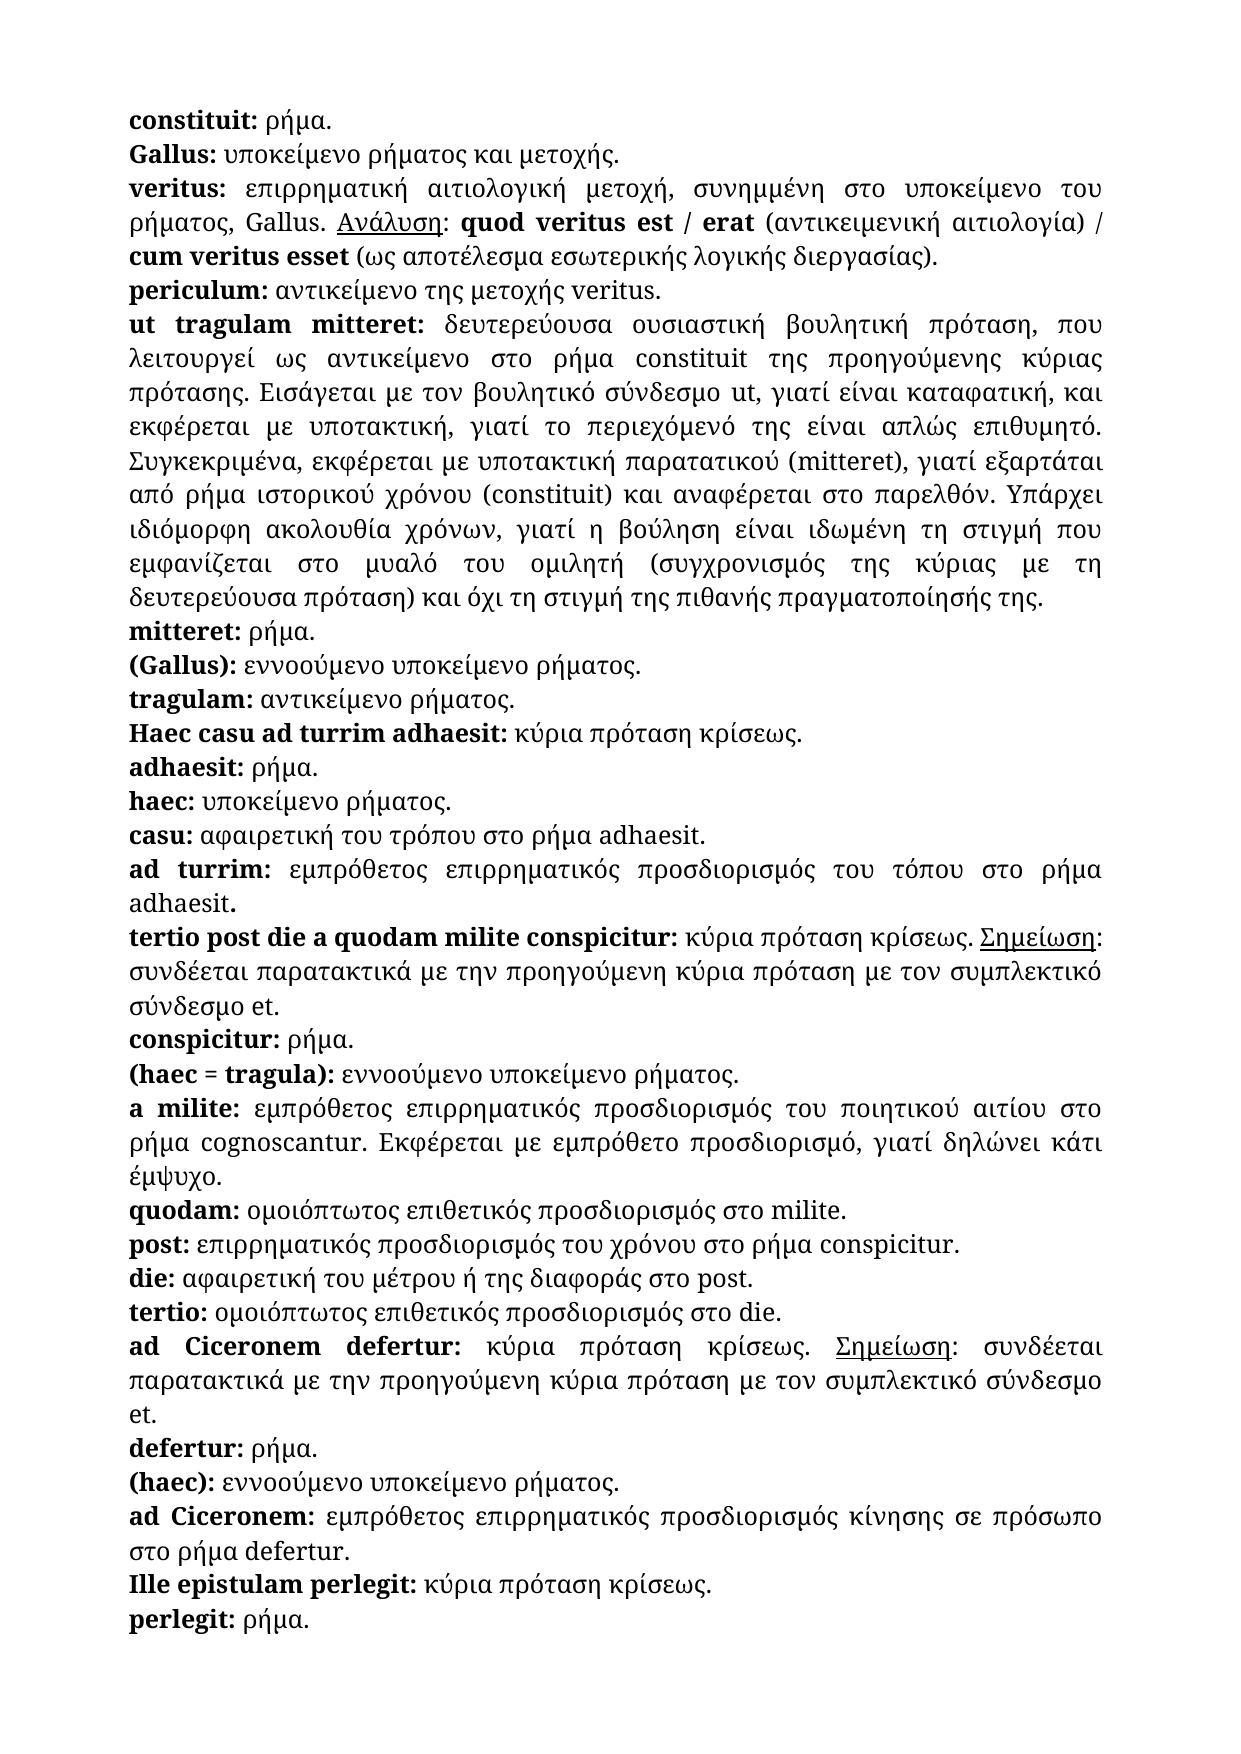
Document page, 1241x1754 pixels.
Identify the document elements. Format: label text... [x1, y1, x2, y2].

text ad Ciceronem defertur: κύρια πρόταση κρίσεως. Σημείωση: συνδέεται παρατακτικά με την προηγούμενη κύρια πρόταση με τον συμπλεκτικό σύνδεσμο et. [128, 1329, 1103, 1431]
text perlegit: ρήμα. [128, 1601, 1103, 1635]
text Haec casu ad turrim adhaesit: κύρια πρόταση κρίσεως. [128, 716, 1103, 750]
text ut tragulam mitteret: δευτερεύουσα ουσιαστική βουλητική πρόταση, που λειτουργεί ως αντικείμενο στο ρήμα constituit της προηγούμενης κύριας πρότασης. Εισάγεται με τον βουλητικό σύνδεσμο ut, γιατί είναι καταφατική, και εκφέρεται με υποτακτική, γιατί το περιεχόμενό της είναι απλώς επιθυμητό. Συγκεκριμένα, εκφέρεται με υποτακτική παρατατικού (mitteret), γιατί εξαρτάται από ρήμα ιστορικού χρόνου (constituit) και αναφέρεται στο παρελθόν. Υπάρχει ιδιόμορφη ακολουθία χρόνων, γιατί η βούληση είναι ιδωμένη τη στιγμή που εμφανίζεται στο μυαλό του ομιλητή (συγχρονισμός της κύριας με τη δευτερεύουσα πρόταση) και όχι τη στιγμή της πιθανής πραγματοποίησής της. [128, 307, 1103, 613]
text tertio: ομοιόπτωτος επιθετικός προσδιορισμός στο die. [128, 1295, 1103, 1329]
text a milite: εμπρόθετος επιρρηματικός προσδιορισμός του ποιητικού αιτίου στο ρήμα cognoscantur. Εκφέρεται με εμπρόθετο προσδιορισμό, γιατί δηλώνει κάτι έμψυχο. [128, 1090, 1103, 1192]
text Ille epistulam perlegit: κύρια πρόταση κρίσεως. [128, 1567, 1103, 1601]
text conspicitur: ρήμα. [128, 1022, 1103, 1056]
text Gallus: υποκείμενο ρήματος και μετοχής. [128, 137, 1103, 171]
text periculum: αντικείμενο της μετοχής veritus. [128, 273, 1103, 307]
text (haec = tragula): εννοούμενο υποκείμενο ρήματος. [128, 1056, 1103, 1090]
text haec: υποκείμενο ρήματος. [128, 784, 1103, 818]
text constituit: ρήμα. [128, 102, 1103, 137]
text post: επιρρηματικός προσδιορισμός του χρόνου στο ρήμα conspicitur. [128, 1227, 1103, 1261]
text adhaesit: ρήμα. [128, 750, 1103, 784]
text ad turrim: εμπρόθετος επιρρηματικός προσδιορισμός του τόπου στο ρήμα adhaesit. [128, 852, 1103, 920]
text veritus: επιρρηματική αιτιολογική μετοχή, συνημμένη στο υποκείμενο του ρήματος, Gallus. Ανάλυση: quod veritus est / erat (αντικειμενική αιτιολογία) / cum veritus esset (ως αποτέλεσμα εσωτερικής λογικής διεργασίας). [128, 171, 1103, 273]
text (Gallus): εννοούμενο υποκείμενο ρήματος. [128, 647, 1103, 682]
text ad Ciceronem: εμπρόθετος επιρρηματικός προσδιορισμός κίνησης σε πρόσωπο στο ρήμα defertur. [128, 1499, 1103, 1567]
text casu: αφαιρετική του τρόπου στο ρήμα adhaesit. [128, 818, 1103, 852]
text (haec): εννοούμενο υποκείμενο ρήματος. [128, 1465, 1103, 1499]
text tragulam: αντικείμενο ρήματος. [128, 682, 1103, 716]
text tertio post die a quodam milite conspicitur: κύρια πρόταση κρίσεως. Σημείωση: συνδέεται παρατακτικά με την προηγούμενη κύρια πρόταση με τον συμπλεκτικό σύνδεσμο et. [128, 920, 1103, 1022]
text die: αφαιρετική του μέτρου ή της διαφοράς στο post. [128, 1261, 1103, 1295]
text mitteret: ρήμα. [128, 613, 1103, 647]
text defertur: ρήμα. [128, 1431, 1103, 1465]
text quodam: ομοιόπτωτος επιθετικός προσδιορισμός στο milite. [128, 1192, 1103, 1227]
